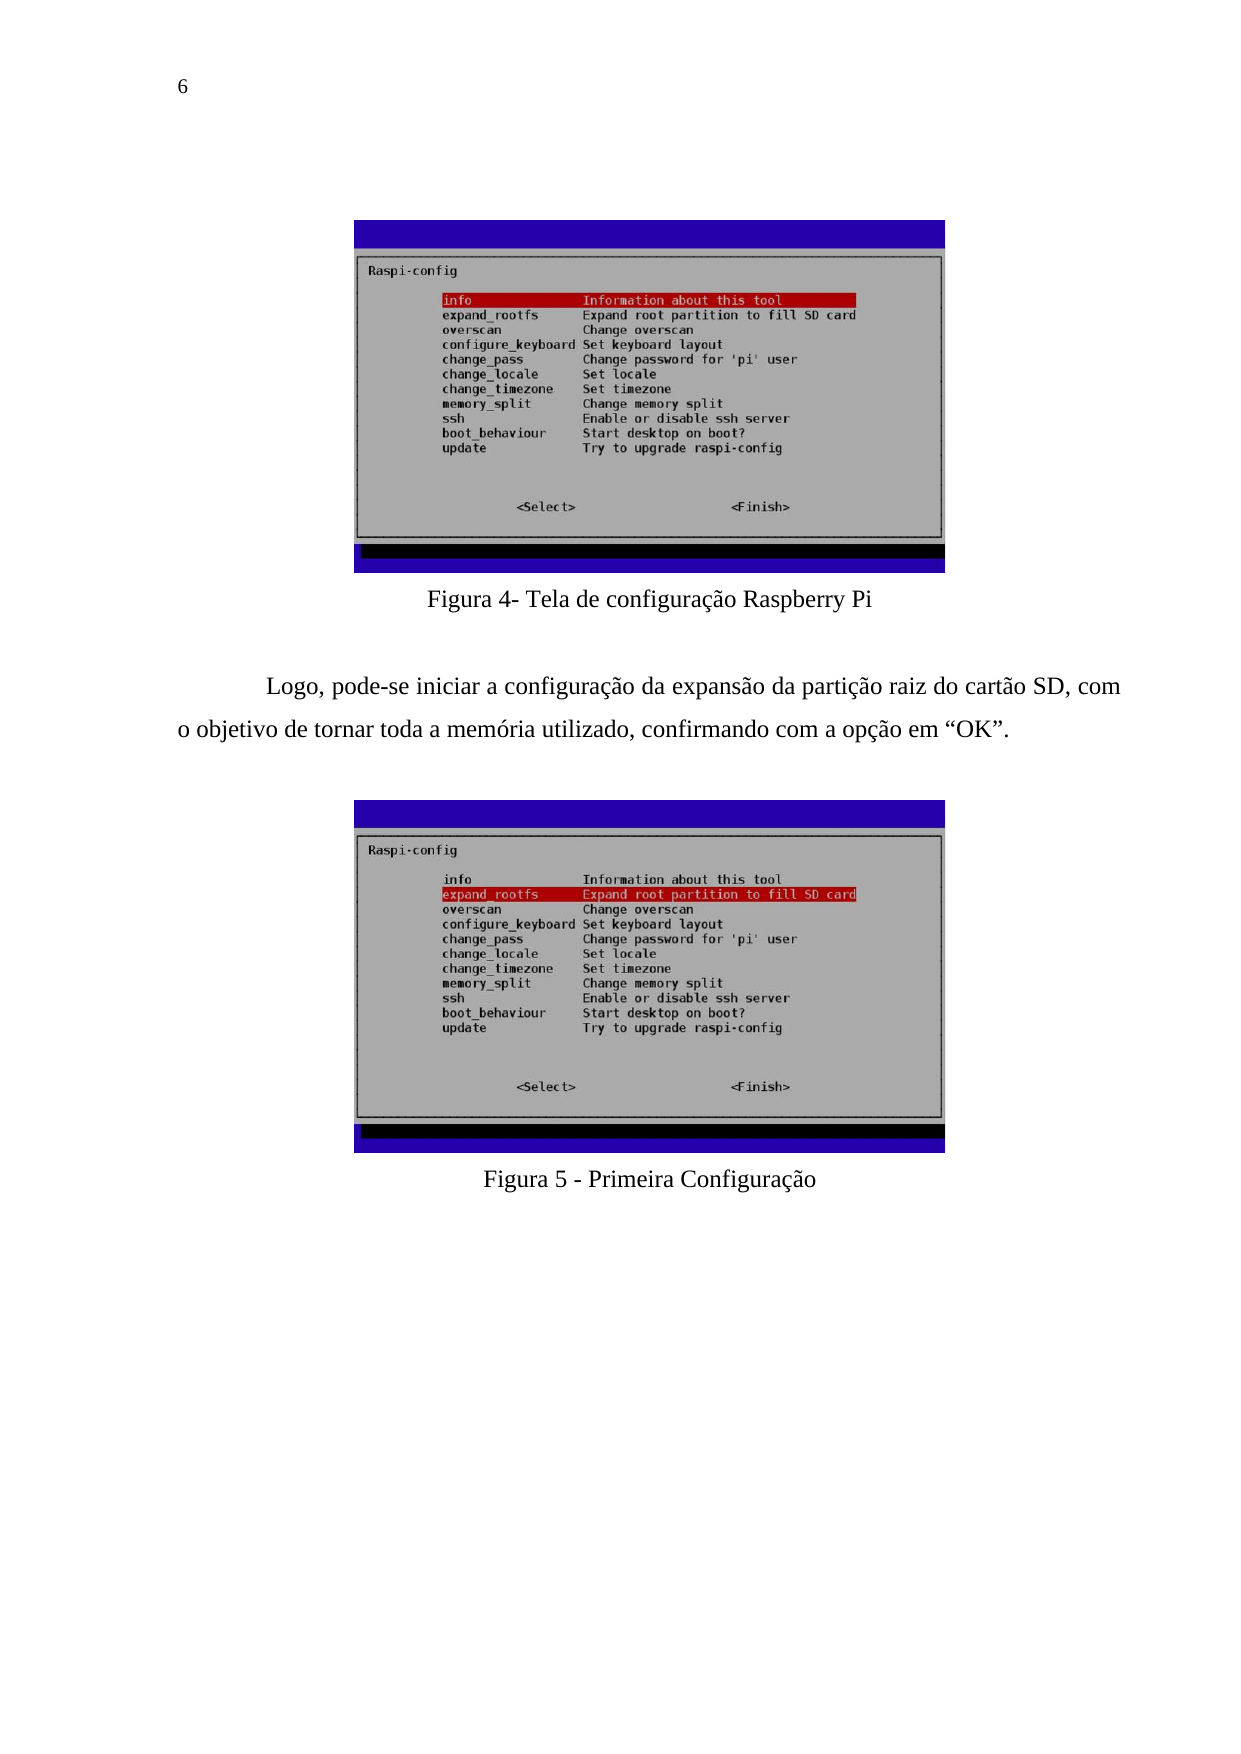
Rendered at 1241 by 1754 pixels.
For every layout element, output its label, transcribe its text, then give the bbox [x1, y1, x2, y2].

picture [354, 220, 946, 573]
text Figura 5 - Primeira Configuração [177, 1164, 1122, 1193]
text Logo, pode-se iniciar a configuração da expansão da partição raiz do cartão SD, com o objetivo de tornar toda a memória utilizado, confirmando com a opção em “OK”. [177, 671, 1122, 743]
text Figura 4- Tela de configuração Raspberry Pi [177, 584, 1122, 613]
picture [354, 800, 946, 1153]
